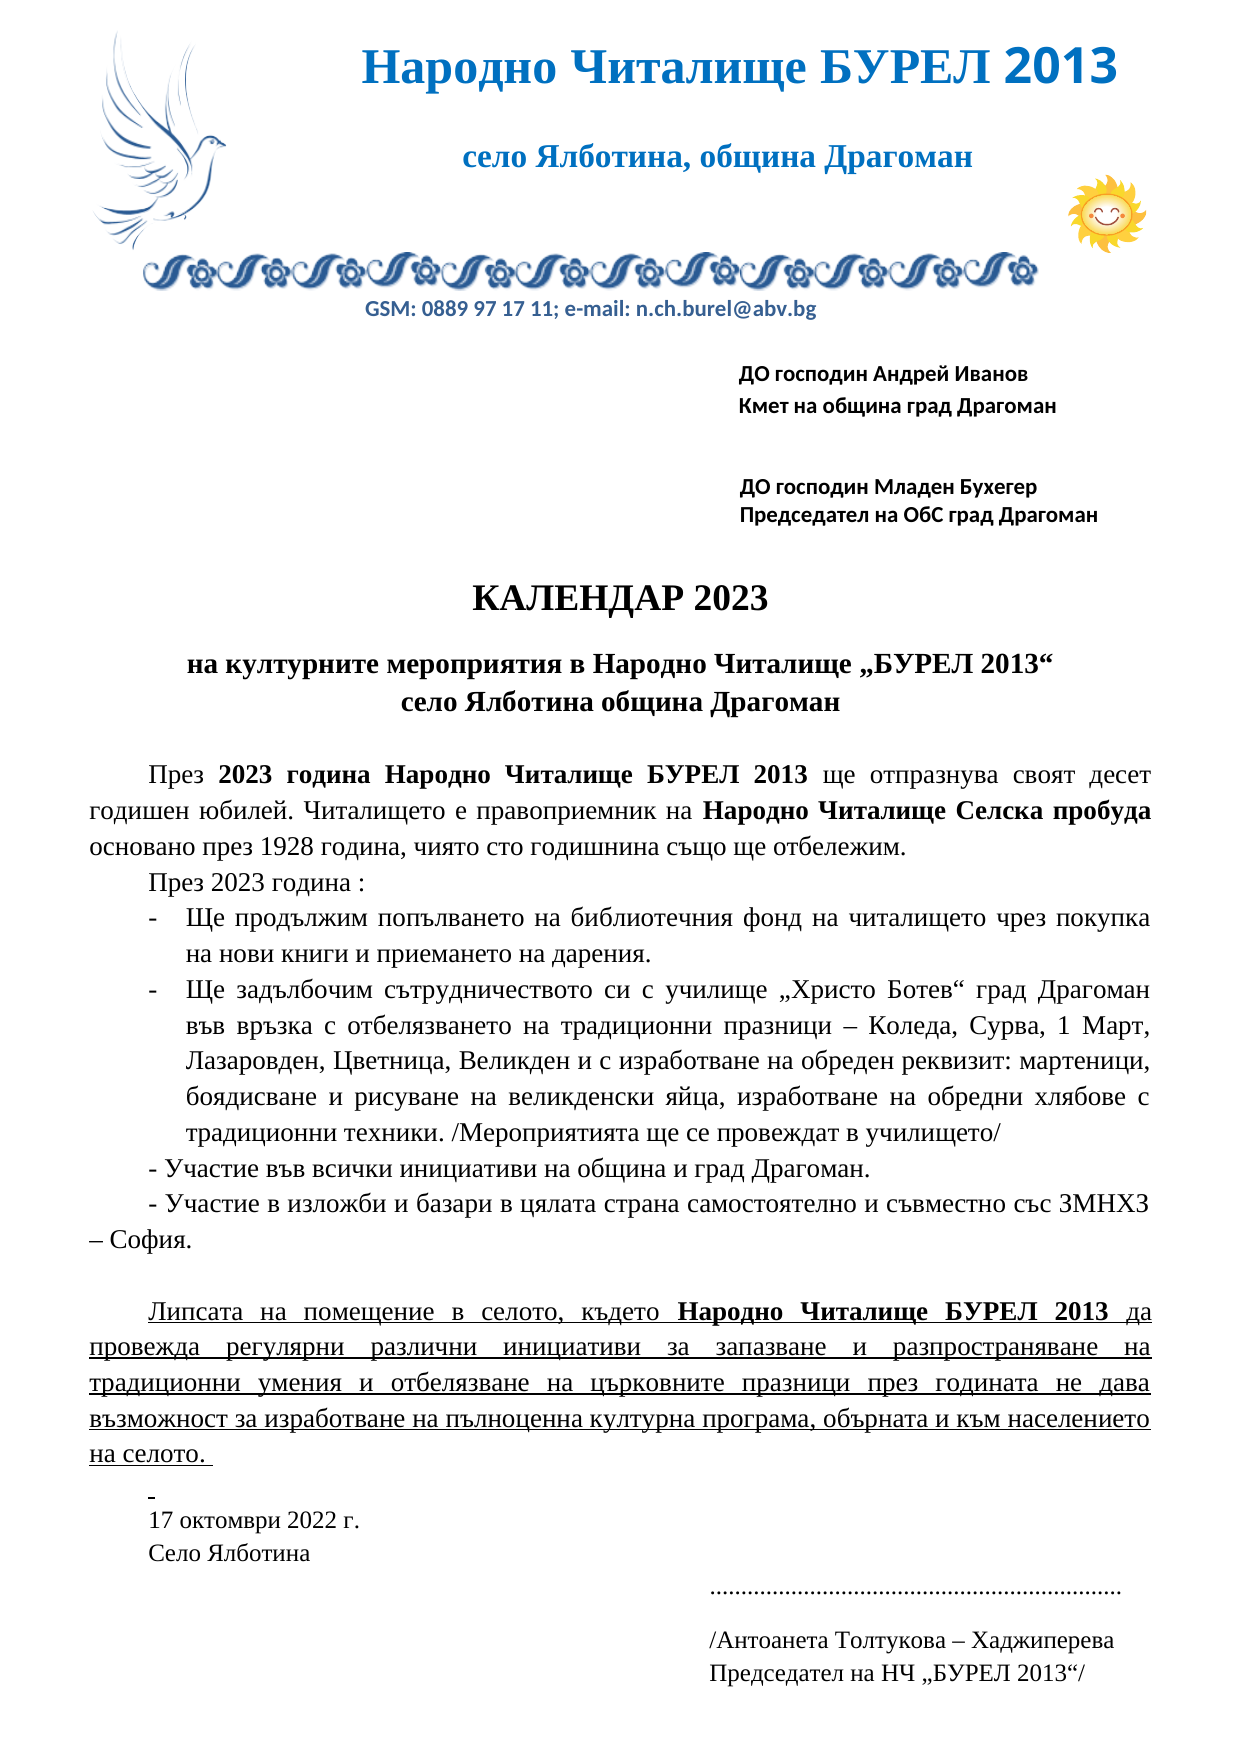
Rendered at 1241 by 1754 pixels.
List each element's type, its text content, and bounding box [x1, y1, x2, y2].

text - Участие в изложби и базари в цялата страна самостоятелно и съвместно със ЗМНХЗ – София. [89, 1187, 1152, 1254]
text Кмет на община град Драгоман [30, 391, 1152, 419]
list Ще продължим попълването на библиотечния фонд на читалището чрез покупка на нови книги и приемането на дарения. [148, 902, 1152, 968]
text /Антоанета Толтукова – Хаджиперева [133, 1625, 1152, 1654]
text ДО господин Андрей Иванов [30, 359, 1152, 387]
table_header Народно Читалище БУРЕЛ 2013 село Ялботина, община Драгоман [278, 30, 1157, 253]
text - Участие във всички инициативи на община и град Драгоман. [89, 1152, 1152, 1183]
text КАЛЕНДАР 2023 [30, 575, 1152, 618]
text .................................................................. [133, 1571, 1152, 1600]
table_header [41, 30, 277, 253]
text Председател на НЧ „БУРЕЛ 2013“/ [133, 1658, 1152, 1687]
text През 2023 година : [89, 866, 1152, 897]
text Липсата на помещение в селото, където Народно Читалище БУРЕЛ 2013 да провежда регулярни различни инициативи за запазване и разпространяване на традиционни умения и отбелязване на църковните празници през годината не дава възможност за изработване на пълноценна културна програма, обърната и към населението на селото. [89, 1294, 1152, 1357]
text ДО господин Младен Бухегер [30, 472, 1152, 500]
text 17 октомври 2022 г. [133, 1505, 1152, 1534]
text През 2023 година Народно Читалище БУРЕЛ 2013 ще отпразнува своят десет годишен юбилей. Читалището е правоприемник на Народно Читалище Селска пробуда основано през 1928 година, чиято сто годишнина също ще отбележим. [89, 759, 1152, 861]
text Село Ялботина [133, 1538, 1152, 1567]
text Председател на ОбС град Драгоман [30, 500, 1152, 528]
text Липсата на помещение в селото, където Народно Читалище БУРЕЛ 2013 да провежда регулярни различни инициативи за запазване и разпространяване на традиционни умения и отбелязване на църковните празници през годината не дава възможност за изработване на пълноценна културна програма, обърната и към населението на селото. [89, 1359, 1152, 1469]
list Ще задълбочим сътрудничеството си с училище „Христо Ботев“ град Драгоман във връзка с отбелязването на традиционни празници – Коледа, Сурва, 1 Март, Лазаровден, Цветница, Великден и с изработване на обреден реквизит: мартеници, боядисване и рисуване на великденски яйца, изработване на обредни хлябове с традиционни техники. /Мероприятията ще се провеждат в училището/ [148, 973, 1152, 1147]
text GSM: 0889 97 17 11; e-mail: n.ch.burel@abv.bg [30, 294, 1152, 323]
text село Ялботина община Драгоман [30, 684, 1152, 718]
text на културните мероприятия в Народно Читалище „БУРЕЛ 2013“ [30, 646, 1152, 679]
